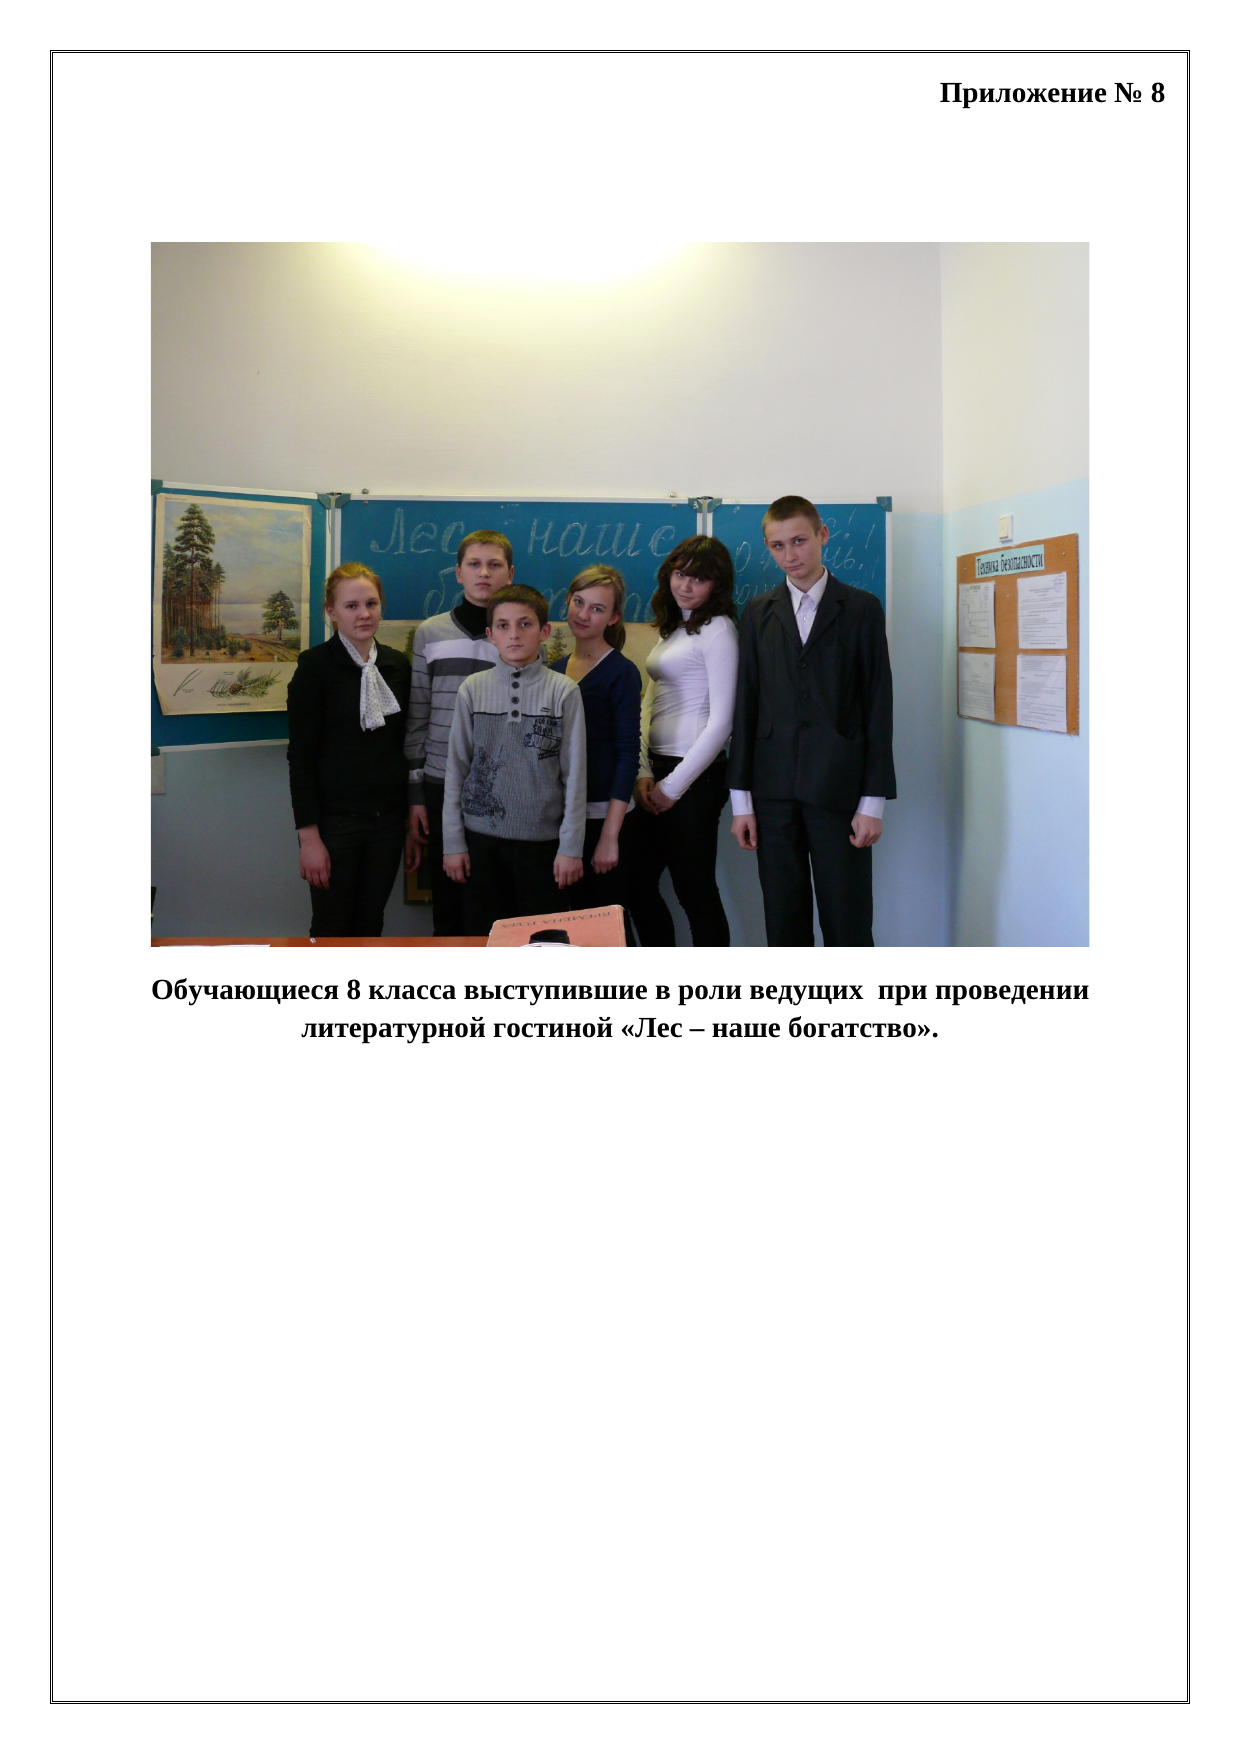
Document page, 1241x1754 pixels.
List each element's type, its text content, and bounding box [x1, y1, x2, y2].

text Приложение № 8 [75, 75, 1165, 108]
text Обучающиеся 8 класса выступившие в роли ведущих при проведении литературной гостиной «Лес – наше богатство». [75, 972, 1165, 1044]
picture [150, 242, 1090, 947]
